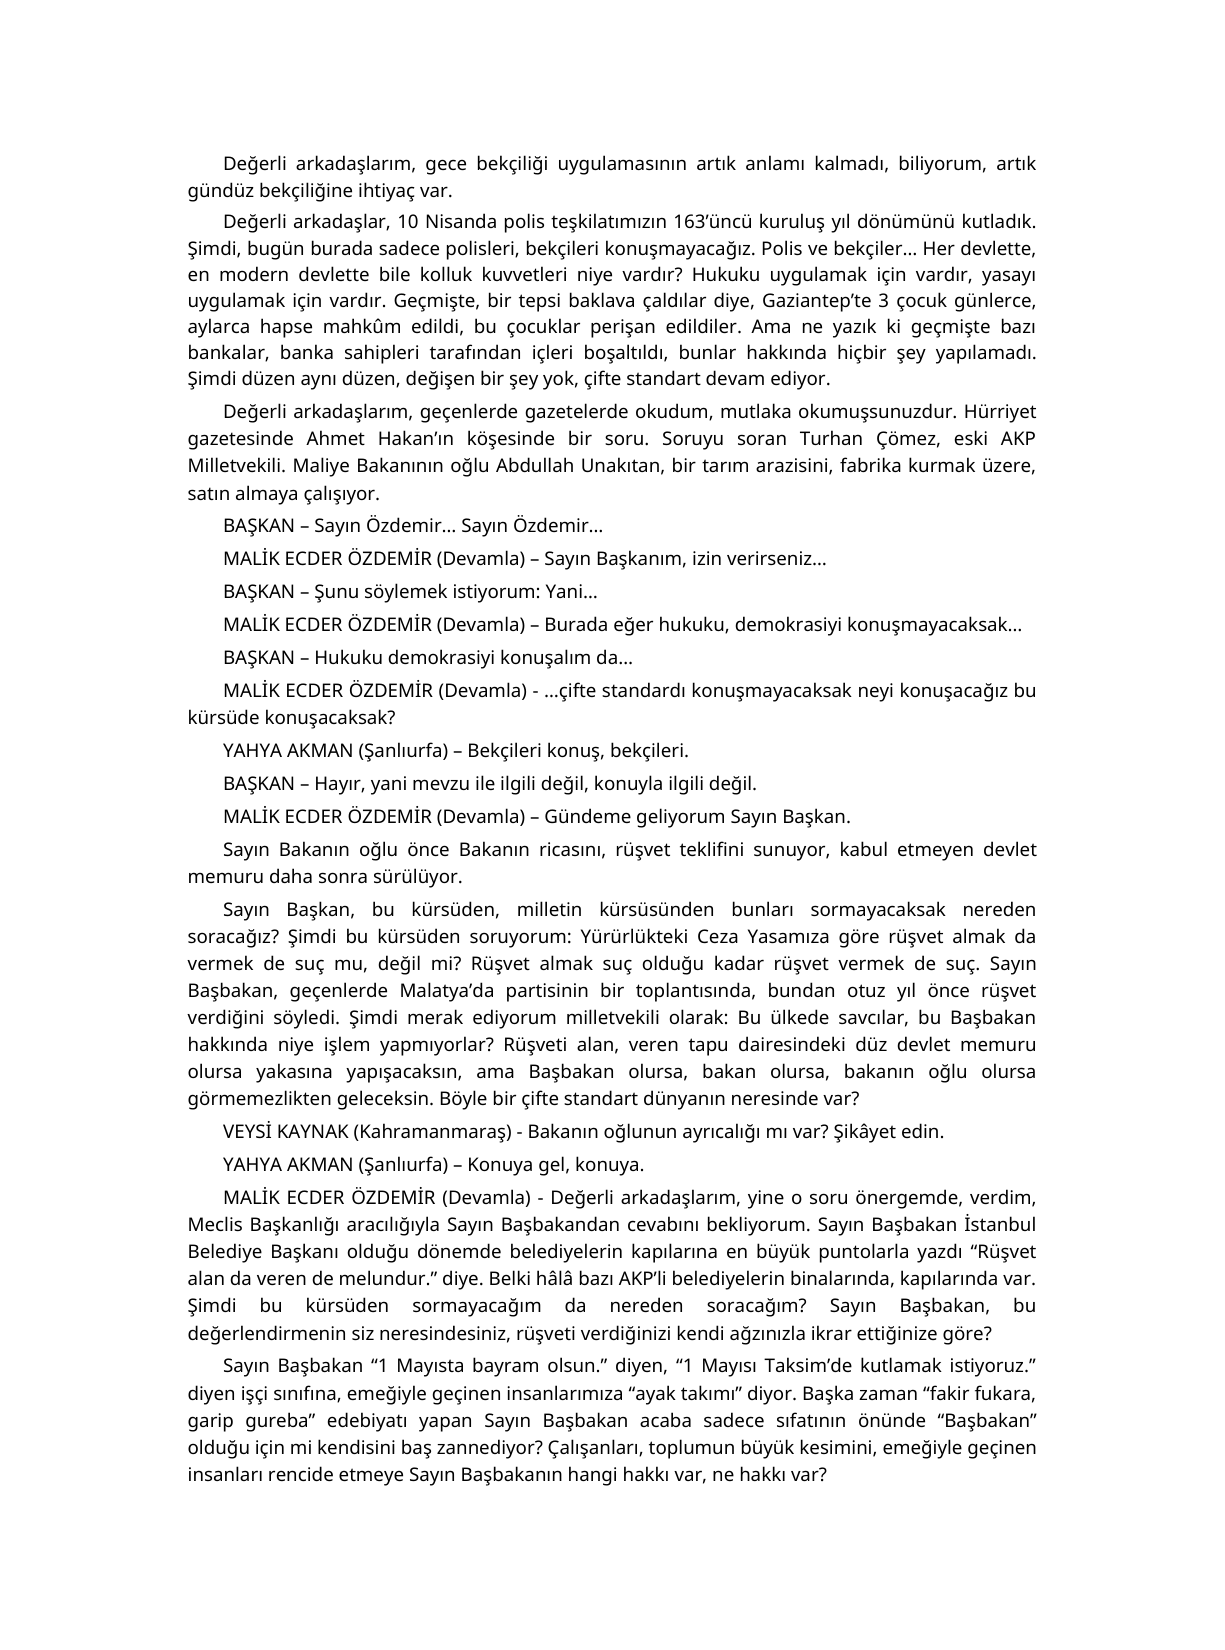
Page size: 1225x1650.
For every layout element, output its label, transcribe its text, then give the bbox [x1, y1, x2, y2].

text BAŞKAN – Sayın Özdemir… Sayın Özdemir… [187, 511, 1037, 538]
text Değerli arkadaşlar, 10 Nisanda polis teşkilatımızın 163’üncü kuruluş yıl dönümünü kutladık. Şimdi, bugün burada sadece polisleri, bekçileri konuşmayacağız. Polis ve bekçiler… Her devlette, en modern devlette bile kolluk kuvvetleri niye vardır? Hukuku uygulamak için vardır, yasayı uygulamak için vardır. Geçmişte, bir tepsi baklava çaldılar diye, Gaziantep’te 3 çocuk günlerce, aylarca hapse mahkûm edildi, bu çocuklar perişan edildiler. Ama ne yazık ki geçmişte bazı bankalar, banka sahipleri tarafından içleri boşaltıldı, bunlar hakkında hiçbir şey yapılamadı. Şimdi düzen aynı düzen, değişen bir şey yok, çifte standart devam ediyor. [187, 208, 1037, 391]
text Değerli arkadaşlarım, gece bekçiliği uygulamasının artık anlamı kalmadı, biliyorum, artık gündüz bekçiliğine ihtiyaç var. [187, 150, 1037, 202]
text BAŞKAN – Hukuku demokrasiyi konuşalım da… [187, 643, 1037, 670]
text Değerli arkadaşlarım, geçenlerde gazetelerde okudum, mutlaka okumuşsunuzdur. Hürriyet gazetesinde Ahmet Hakan’ın köşesinde bir soru. Soruyu soran Turhan Çömez, eski AKP Milletvekili. Maliye Bakanının oğlu Abdullah Unakıtan, bir tarım arazisini, fabrika kurmak üzere, satın almaya çalışıyor. [187, 397, 1037, 505]
text MALİK ECDER ÖZDEMİR (Devamla) - …çifte standardı konuşmayacaksak neyi konuşacağız bu kürsüde konuşacaksak? [187, 676, 1037, 730]
text MALİK ECDER ÖZDEMİR (Devamla) – Sayın Başkanım, izin verirseniz… [187, 544, 1037, 571]
text YAHYA AKMAN (Şanlıurfa) – Bekçileri konuş, bekçileri. [187, 736, 1037, 763]
text BAŞKAN – Şunu söylemek istiyorum: Yani… [187, 577, 1037, 604]
text Sayın Başkan, bu kürsüden, milletin kürsüsünden bunları sormayacaksak nereden soracağız? Şimdi bu kürsüden soruyorum: Yürürlükteki Ceza Yasamıza göre rüşvet almak da vermek de suç mu, değil mi? Rüşvet almak suç olduğu kadar rüşvet vermek de suç. Sayın Başbakan, geçenlerde Malatya’da partisinin bir toplantısında, bundan otuz yıl önce rüşvet verdiğini söyledi. Şimdi merak ediyorum milletvekili olarak: Bu ülkede savcılar, bu Başbakan hakkında niye işlem yapmıyorlar? Rüşveti alan, veren tapu dairesindeki düz devlet memuru olursa yakasına yapışacaksın, ama Başbakan olursa, bakan olursa, bakanın oğlu olursa görmemezlikten geleceksin. Böyle bir çifte standart dünyanın neresinde var? [187, 894, 1037, 1111]
text MALİK ECDER ÖZDEMİR (Devamla) – Gündeme geliyorum Sayın Başkan. [187, 802, 1037, 829]
text BAŞKAN – Hayır, yani mevzu ile ilgili değil, konuyla ilgili değil. [187, 769, 1037, 796]
text Sayın Bakanın oğlu önce Bakanın ricasını, rüşvet teklifini sunuyor, kabul etmeyen devlet memuru daha sonra sürülüyor. [187, 834, 1037, 889]
text YAHYA AKMAN (Şanlıurfa) – Konuya gel, konuya. [187, 1150, 1037, 1177]
text VEYSİ KAYNAK (Kahramanmaraş) - Bakanın oğlunun ayrıcalığı mı var? Şikâyet edin. [187, 1117, 1037, 1144]
text MALİK ECDER ÖZDEMİR (Devamla) - Değerli arkadaşlarım, yine o soru önergemde, verdim, Meclis Başkanlığı aracılığıyla Sayın Başbakandan cevabını bekliyorum. Sayın Başbakan İstanbul Belediye Başkanı olduğu dönemde belediyelerin kapılarına en büyük puntolarla yazdı “Rüşvet alan da veren de melundur.” diye. Belki hâlâ bazı AKP’li belediyelerin binalarında, kapılarında var. Şimdi bu kürsüden sormayacağım da nereden soracağım? Sayın Başbakan, bu değerlendirmenin siz neresindesiniz, rüşveti verdiğinizi kendi ağzınızla ikrar ettiğinize göre? [187, 1183, 1037, 1345]
text Sayın Başbakan “1 Mayısta bayram olsun.” diyen, “1 Mayısı Taksim’de kutlamak istiyoruz.” diyen işçi sınıfına, emeğiyle geçinen insanlarımıza “ayak takımı” diyor. Başka zaman “fakir fukara, garip gureba” edebiyatı yapan Sayın Başbakan acaba sadece sıfatının önünde “Başbakan” olduğu için mi kendisini baş zannediyor? Çalışanları, toplumun büyük kesimini, emeğiyle geçinen insanları rencide etmeye Sayın Başbakanın hangi hakkı var, ne hakkı var? [187, 1351, 1037, 1487]
text MALİK ECDER ÖZDEMİR (Devamla) – Burada eğer hukuku, demokrasiyi konuşmayacaksak… [187, 610, 1037, 637]
